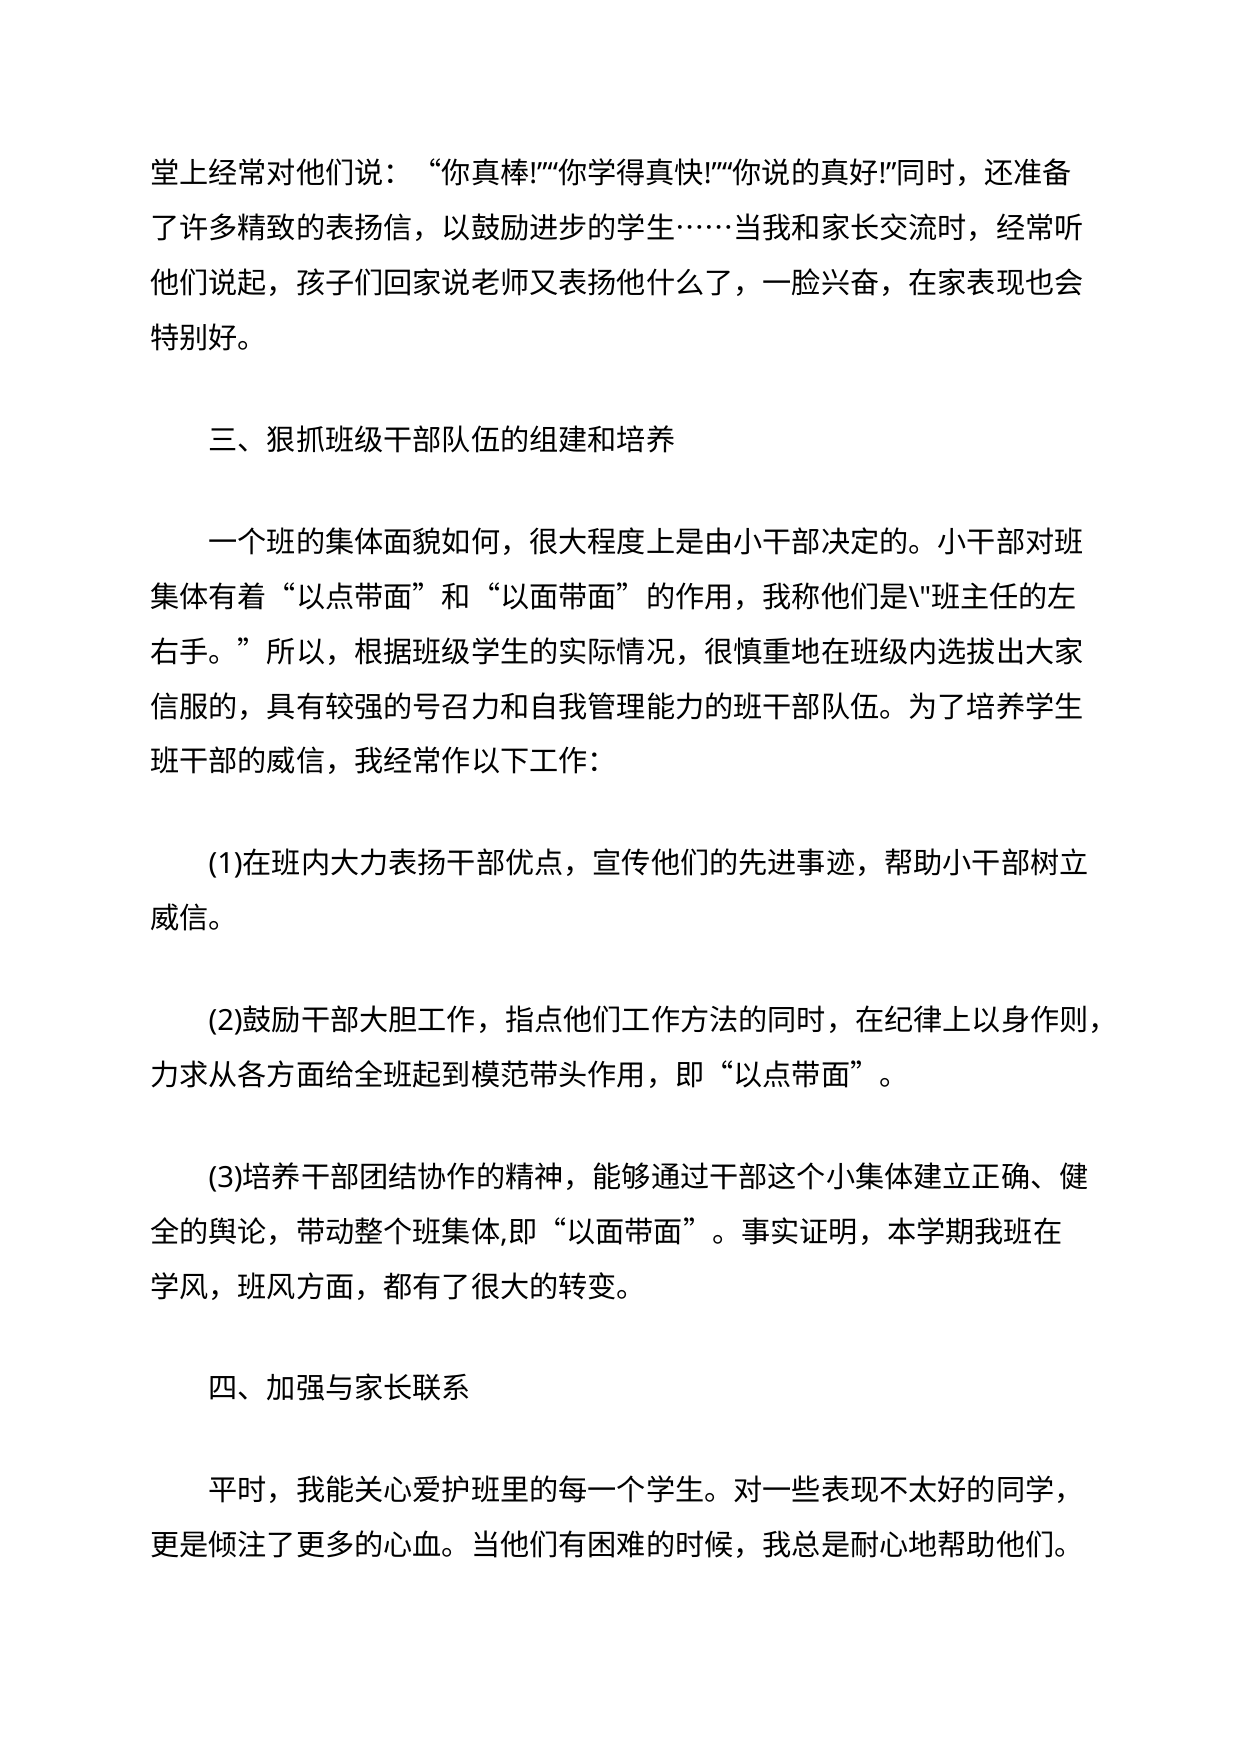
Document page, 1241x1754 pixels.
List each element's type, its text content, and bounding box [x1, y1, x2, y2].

text 四、加强与家长联系 [150, 1365, 1090, 1407]
text 三、狠抓班级干部队伍的组建和培养 [150, 417, 1090, 459]
text 一个班的集体面貌如何，很大程度上是由小干部决定的。小干部对班集体有着“以点带面”和“以面带面”的作用，我称他们是\"班主任的左右手。”所以，根据班级学生的实际情况，很慎重地在班级内选拔出大家信服的，具有较强的号召力和自我管理能力的班干部队伍。为了培养学生班干部的威信，我经常作以下工作： [150, 518, 1090, 780]
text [150, 1467, 1090, 1564]
text (2)鼓励干部大胆工作，指点他们工作方法的同时，在纪律上以身作则，力求从各方面给全班起到模范带头作用，即“以点带面”。 [150, 997, 1090, 1094]
text (1)在班内大力表扬干部优点，宣传他们的先进事迹，帮助小干部树立威信。 [150, 840, 1090, 937]
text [150, 150, 1090, 357]
text (3)培养干部团结协作的精神，能够通过干部这个小集体建立正确、健全的舆论，带动整个班集体,即“以面带面”。事实证明，本学期我班在学风，班风方面，都有了很大的转变。 [150, 1153, 1090, 1306]
